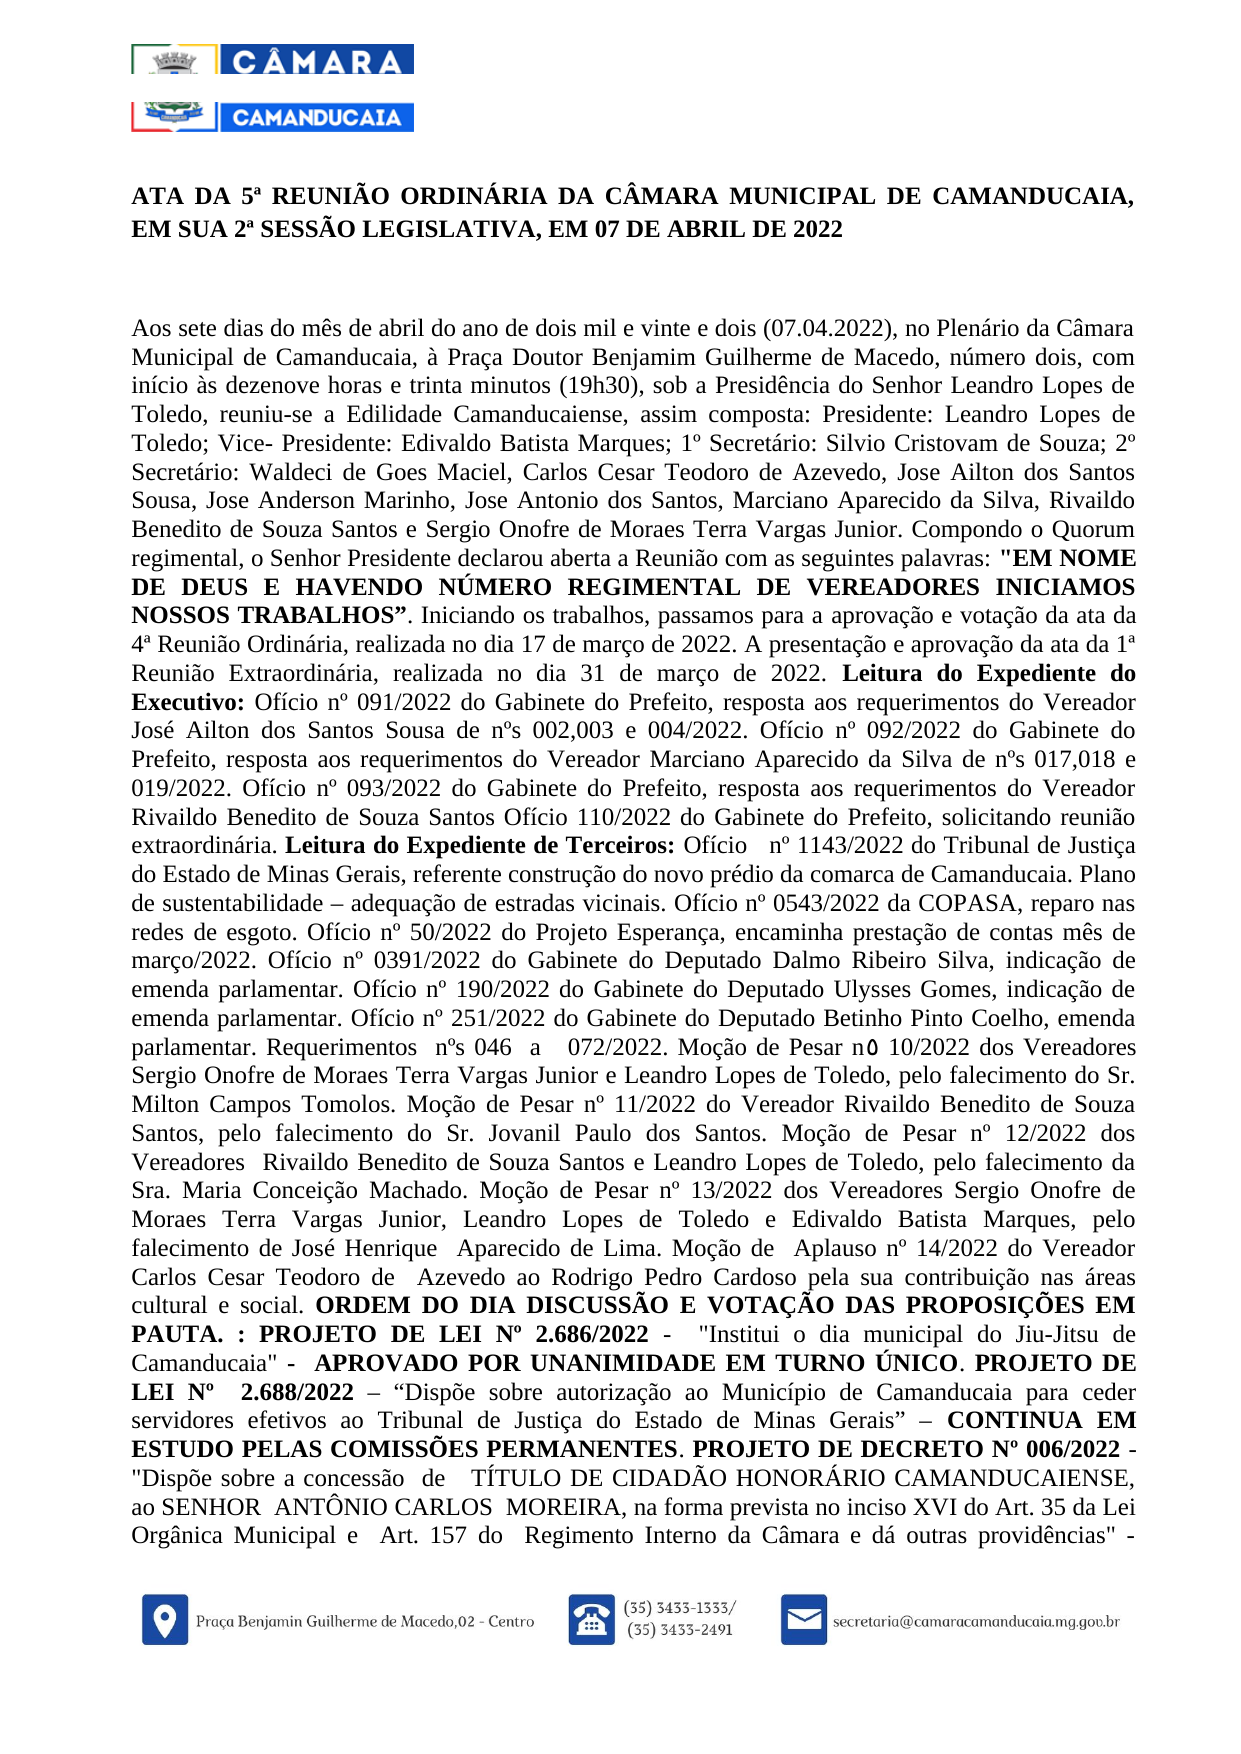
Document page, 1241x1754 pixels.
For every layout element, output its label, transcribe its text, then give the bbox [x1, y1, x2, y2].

picture [131, 1563, 1137, 1677]
text ATA DA 5ª REUNIÃO ORDINÁRIA DA CÂMARA MUNICIPAL DE CAMANDUCAIA, EM SUA 2ª SESSÃO LEGISLATIVA, EM 07 DE ABRIL DE 2022 [131, 181, 1135, 242]
picture [131, 44, 414, 74]
picture [131, 102, 414, 132]
